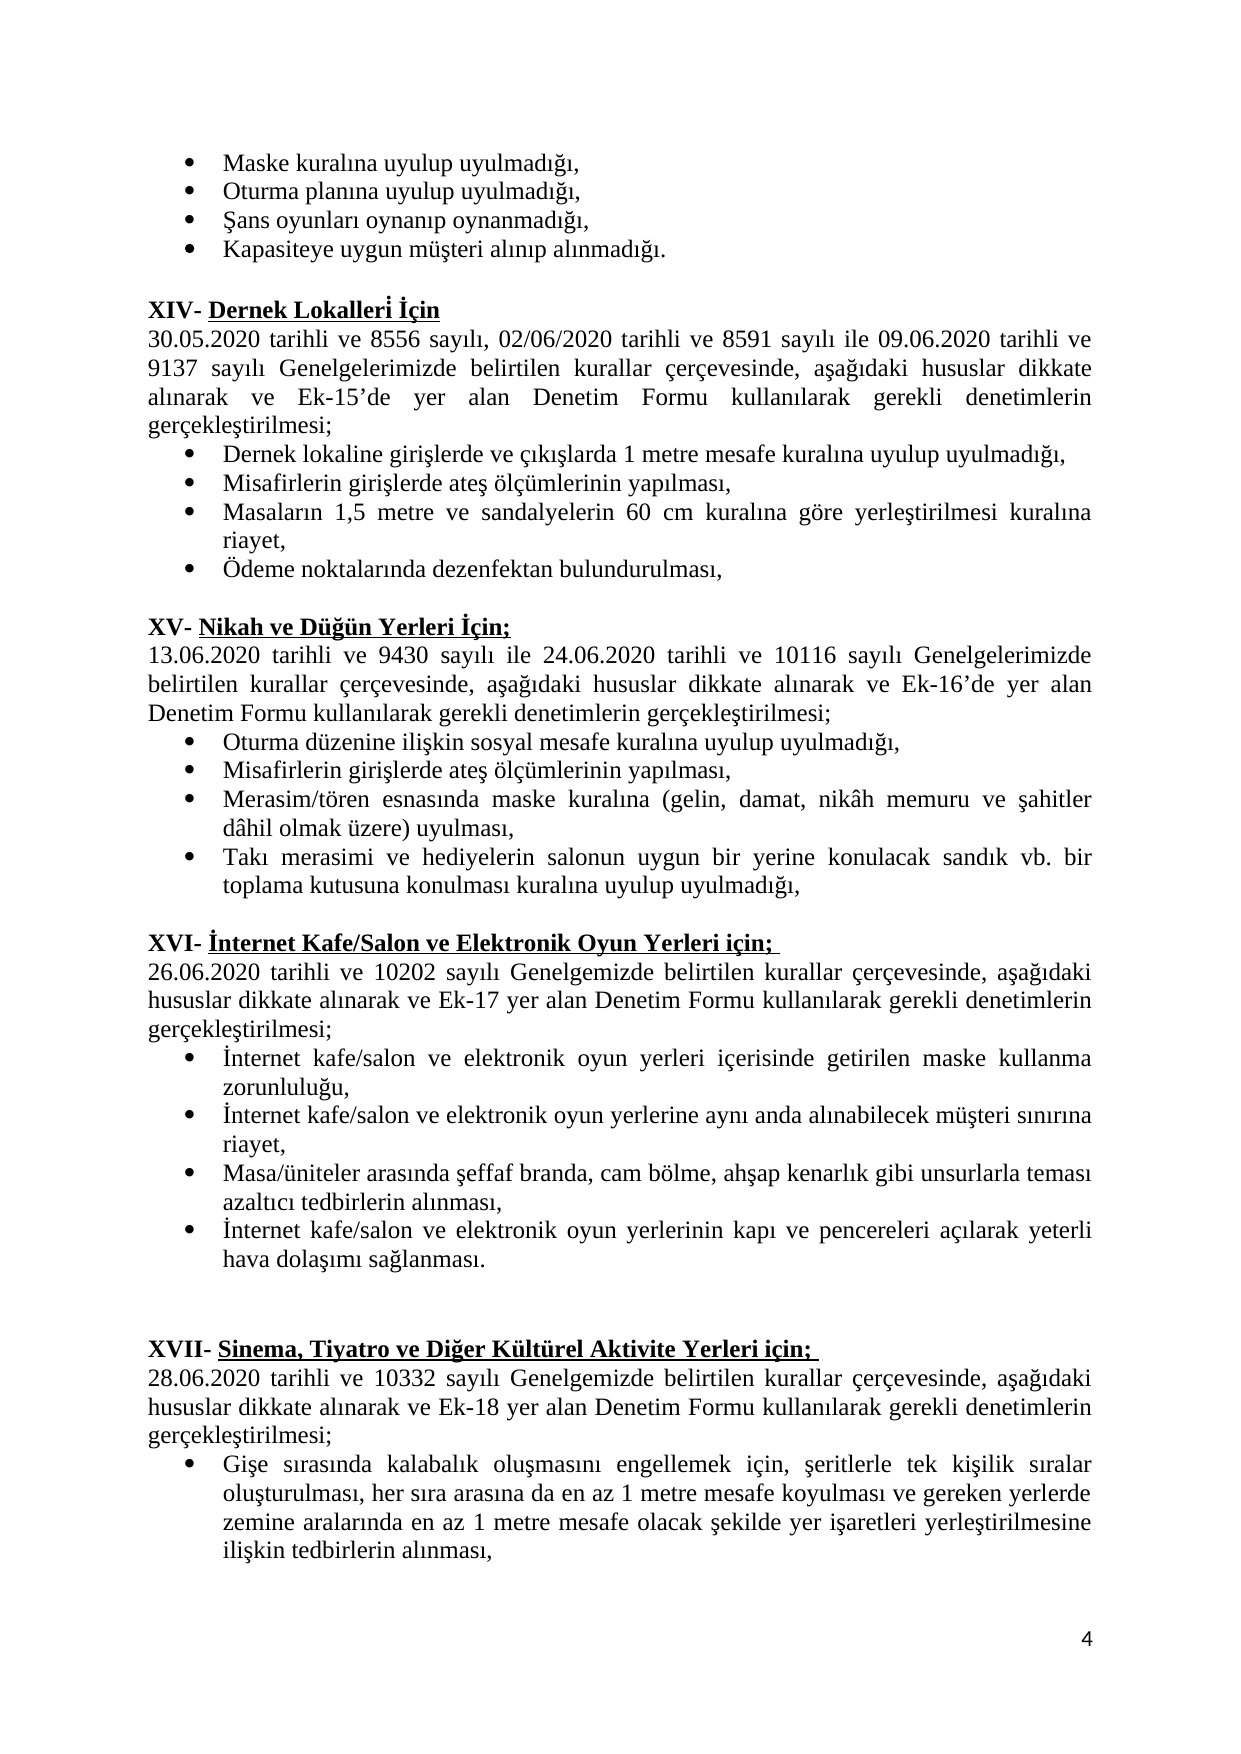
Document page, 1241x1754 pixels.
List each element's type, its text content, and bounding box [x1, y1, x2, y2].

text XVI- İnternet Kafe/Salon ve Elektronik Oyun Yerleri için; [148, 928, 1093, 957]
list Misafirlerin girişlerde ateş ölçümlerinin yapılması, [185, 756, 1093, 784]
list Ödeme noktalarında dezenfektan bulundurulması, [185, 554, 1093, 583]
list Takı merasimi ve hediyelerin salonun uygun bir yerine konulacak sandık vb. bir toplama kutusuna konulması kuralına uyulup uyulmadığı, [185, 842, 1093, 899]
text XV- Nikah ve Düğün Yerleri İçin; [148, 612, 1093, 641]
text XVII- Sinema, Tiyatro ve Diğer Kültürel Aktivite Yerleri için; [148, 1334, 1093, 1363]
list Misafirlerin girişlerde ateş ölçümlerinin yapılması, [185, 468, 1093, 497]
list Şans oyunları oynanıp oynanmadığı, [185, 205, 1093, 234]
list İnternet kafe/salon ve elektronik oyun yerleri içerisinde getirilen maske kullanma zorunluluğu, [185, 1043, 1093, 1101]
list Gişe sırasında kalabalık oluşmasını engellemek için, şeritlerle tek kişilik sıralar oluşturulması, her sıra arasına da en az 1 metre mesafe koyulması ve gereken yerlerde zemine aralarında en az 1 metre mesafe olacak şekilde yer işaretleri yerleştirilmesine ilişkin tedbirlerin alınması, [185, 1449, 1093, 1564]
list Oturma düzenine ilişkin sosyal mesafe kuralına uyulup uyulmadığı, [185, 727, 1093, 756]
list Merasim/tören esnasında maske kuralına (gelin, damat, nikâh memuru ve şahitler dâhil olmak üzere) uyulması, [185, 784, 1093, 842]
list Masaların 1,5 metre ve sandalyelerin 60 cm kuralına göre yerleştirilmesi kuralına riayet, [185, 497, 1093, 554]
list Masa/üniteler arasında şeffaf branda, cam bölme, ahşap kenarlık gibi unsurlarla teması azaltıcı tedbirlerin alınması, [185, 1158, 1093, 1216]
text 30.05.2020 tarihli ve 8556 sayılı, 02/06/2020 tarihli ve 8591 sayılı ile 09.06.2020 tarihli ve 9137 sayılı Genelgelerimizde belirtilen kurallar çerçevesinde, aşağıdaki hususlar dikkate alınarak ve Ek-15’de yer alan Denetim Formu kullanılarak gerekli denetimlerin gerçekleştirilmesi; [148, 324, 1093, 439]
list İnternet kafe/salon ve elektronik oyun yerlerine aynı anda alınabilecek müşteri sınırına riayet, [185, 1101, 1093, 1158]
list Maske kuralına uyulup uyulmadığı, [185, 148, 1093, 176]
text 28.06.2020 tarihli ve 10332 sayılı Genelgemizde belirtilen kurallar çerçevesinde, aşağıdaki hususlar dikkate alınarak ve Ek-18 yer alan Denetim Formu kullanılarak gerekli denetimlerin gerçekleştirilmesi; [148, 1363, 1093, 1449]
text 13.06.2020 tarihli ve 9430 sayılı ile 24.06.2020 tarihli ve 10116 sayılı Genelgelerimizde belirtilen kurallar çerçevesinde, aşağıdaki hususlar dikkate alınarak ve Ek-16’de yer alan Denetim Formu kullanılarak gerekli denetimlerin gerçekleştirilmesi; [148, 641, 1093, 727]
list Kapasiteye uygun müşteri alınıp alınmadığı. [185, 234, 1093, 263]
list İnternet kafe/salon ve elektronik oyun yerlerinin kapı ve pencereleri açılarak yeterli hava dolaşımı sağlanması. [185, 1216, 1093, 1273]
text 26.06.2020 tarihli ve 10202 sayılı Genelgemizde belirtilen kurallar çerçevesinde, aşağıdaki hususlar dikkate alınarak ve Ek-17 yer alan Denetim Formu kullanılarak gerekli denetimlerin gerçekleştirilmesi; [148, 957, 1093, 1043]
text XIV- Dernek Lokalleri̇ İçin [148, 296, 1093, 324]
list Oturma planına uyulup uyulmadığı, [185, 176, 1093, 205]
list Dernek lokaline girişlerde ve çıkışlarda 1 metre mesafe kuralına uyulup uyulmadığı, [185, 439, 1093, 468]
